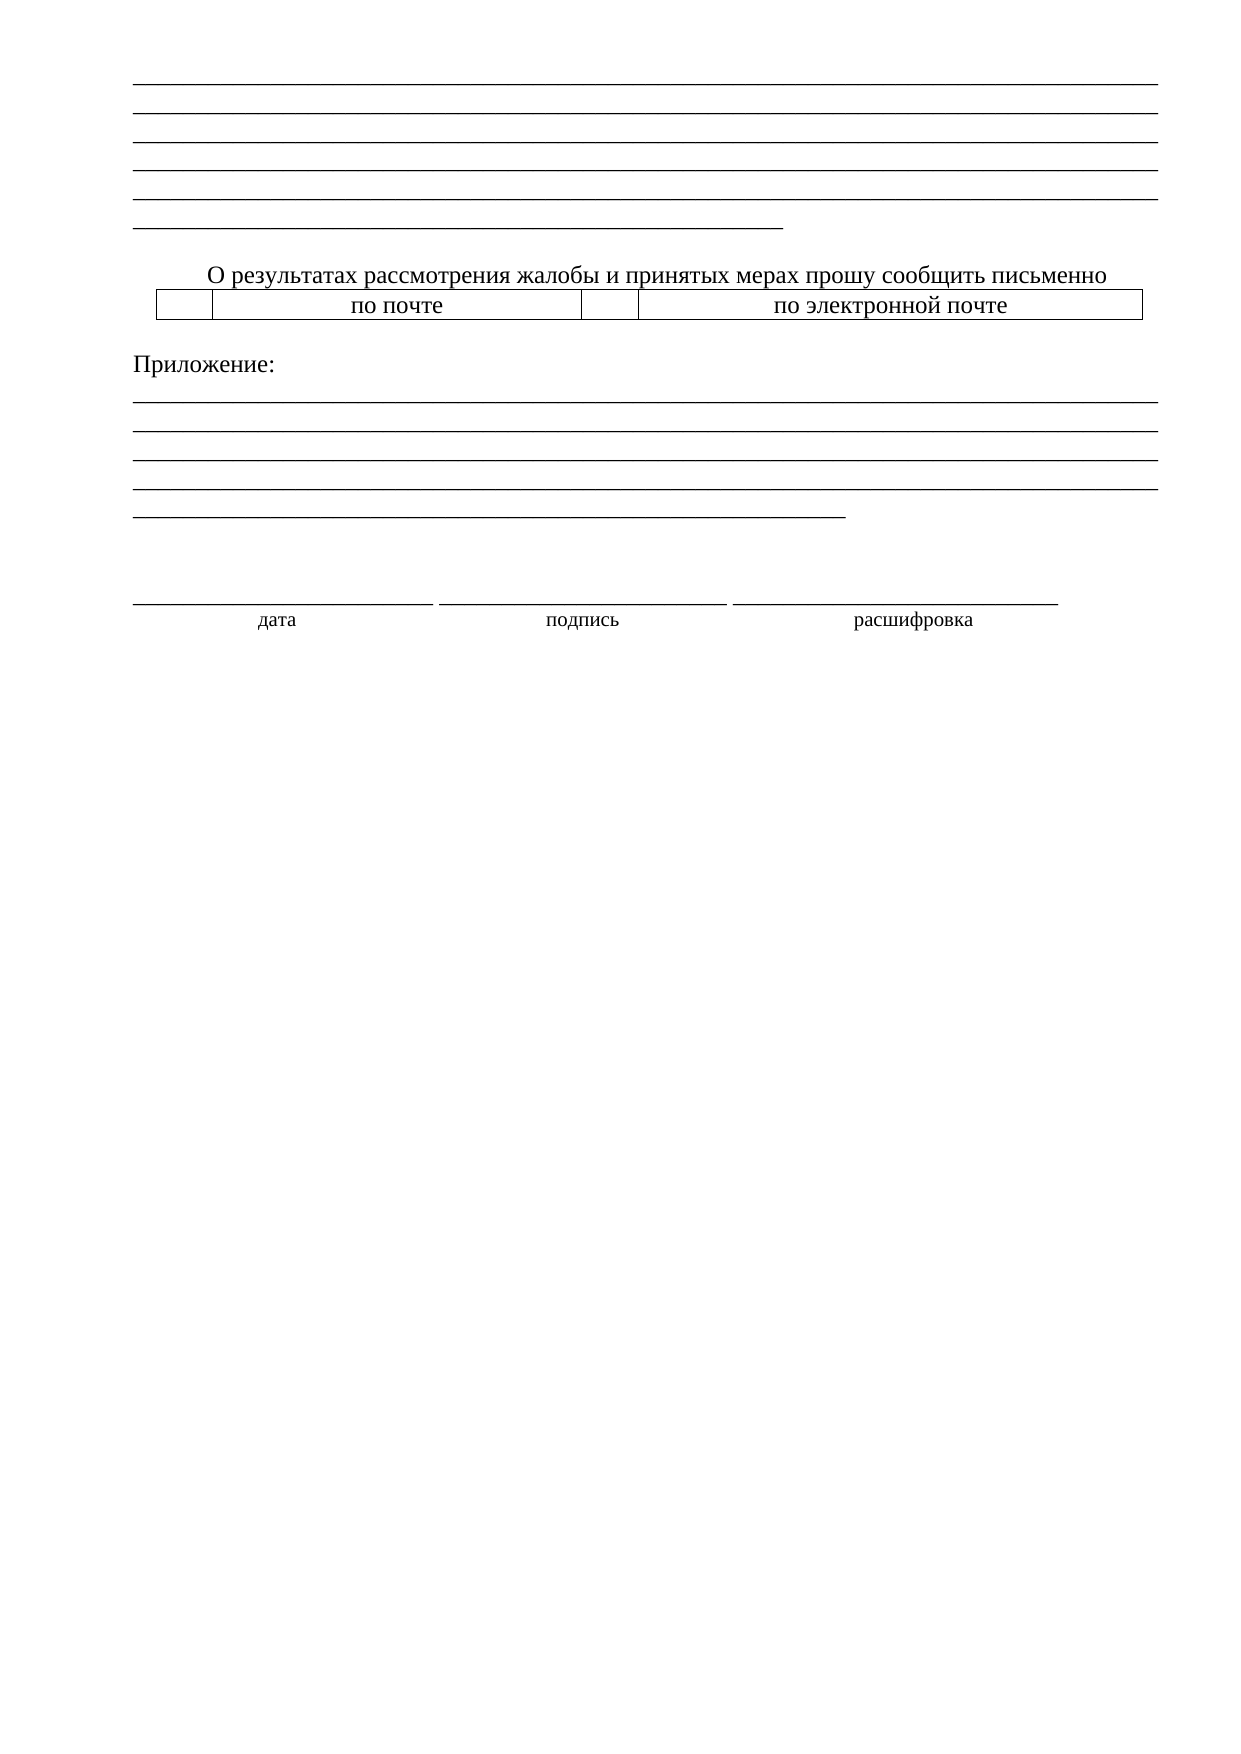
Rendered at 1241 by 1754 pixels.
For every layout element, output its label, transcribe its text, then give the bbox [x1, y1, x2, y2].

subtitle ______________________________________________________________________________________________________________________________________________________________________________________________________________________________________________________________________________________________________________________________________________________________________________________________________________________________________________________________________________ [133, 59, 1167, 232]
subtitle ________________________ _______________________ __________________________ [133, 579, 1167, 607]
table_header по почте [213, 290, 581, 319]
subtitle О результатах рассмотрения жалобы и принятых мерах прошу сообщить письменно [133, 260, 1167, 289]
subtitle дата подпись расшифровка [133, 607, 1167, 631]
subtitle Приложение: [133, 349, 1167, 377]
table_header по электронной почте [639, 290, 1142, 319]
table_header [582, 290, 638, 319]
subtitle _________________________________________________________________________________________________________________________________________________________________________________________________________________________________________________________________________________________________________________________________________________________________________________________________ [133, 377, 1167, 521]
table_header [157, 290, 212, 319]
